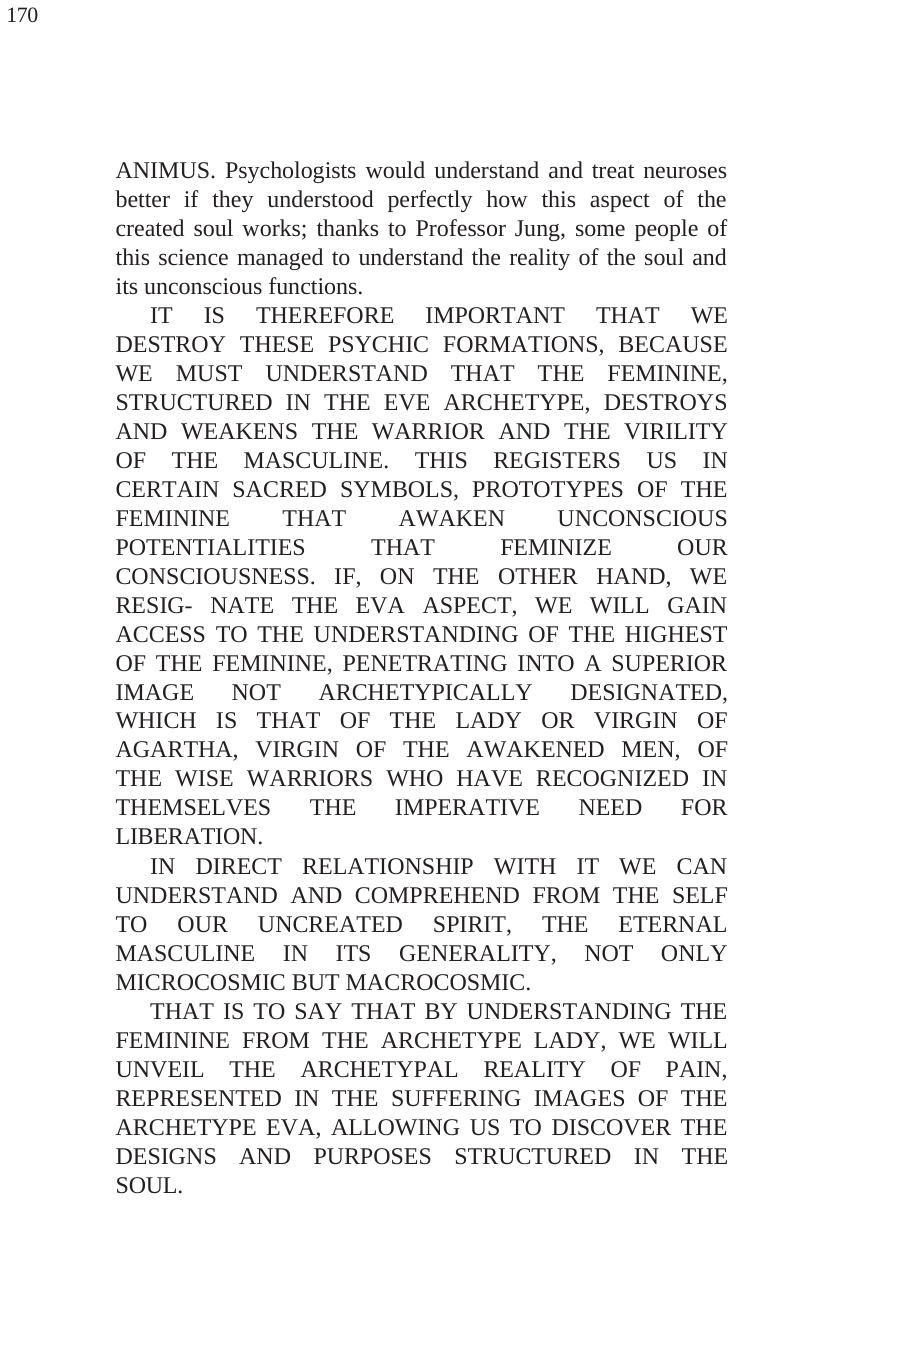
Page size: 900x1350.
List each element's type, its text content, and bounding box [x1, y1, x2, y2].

text THAT IS TO SAY THAT BY UNDERSTANDING THE FEMININE FROM THE ARCHETYPE LADY, WE WILL UNVEIL THE ARCHETYPAL REALITY OF PAIN, REPRESENTED IN THE SUFFERING IMAGES OF THE ARCHETYPE EVA, ALLOWING US TO DISCOVER THE DESIGNS AND PURPOSES STRUCTURED IN THE SOUL. [115, 997, 728, 1198]
text IN DIRECT RELATIONSHIP WITH IT WE CAN UNDERSTAND AND COMPREHEND FROM THE SELF TO OUR UNCREATED SPIRIT, THE ETERNAL MASCULINE IN ITS GENERALITY, NOT ONLY MICROCOSMIC BUT MACROCOSMIC. [115, 852, 728, 996]
text ANIMUS. Psychologists would understand and treat neuroses better if they understood perfectly how this aspect of the created soul works; thanks to Professor Jung, some people of this science managed to understand the reality of the soul and its unconscious functions. [115, 156, 728, 299]
text IT IS THEREFORE IMPORTANT THAT WE DESTROY THESE PSYCHIC FORMATIONS, BECAUSE WE MUST UNDERSTAND THAT THE FEMININE, STRUCTURED IN THE EVE ARCHETYPE, DESTROYS AND WEAKENS THE WARRIOR AND THE VIRILITY OF THE MASCULINE. THIS REGISTERS US IN CERTAIN SACRED SYMBOLS, PROTOTYPES OF THE FEMININE THAT AWAKEN UNCONSCIOUS POTENTIALITIES THAT FEMINIZE OUR CONSCIOUSNESS. IF, ON THE OTHER HAND, WE RESIG- NATE THE EVA ASPECT, WE WILL GAIN ACCESS TO THE UNDERSTANDING OF THE HIGHEST OF THE FEMININE, PENETRATING INTO A SUPERIOR IMAGE NOT ARCHETYPICALLY DESIGNATED, WHICH IS THAT OF THE LADY OR VIRGIN OF AGARTHA, VIRGIN OF THE AWAKENED MEN, OF THE WISE WARRIORS WHO HAVE RECOGNIZED IN THEMSELVES THE IMPERATIVE NEED FOR LIBERATION. [115, 301, 728, 850]
